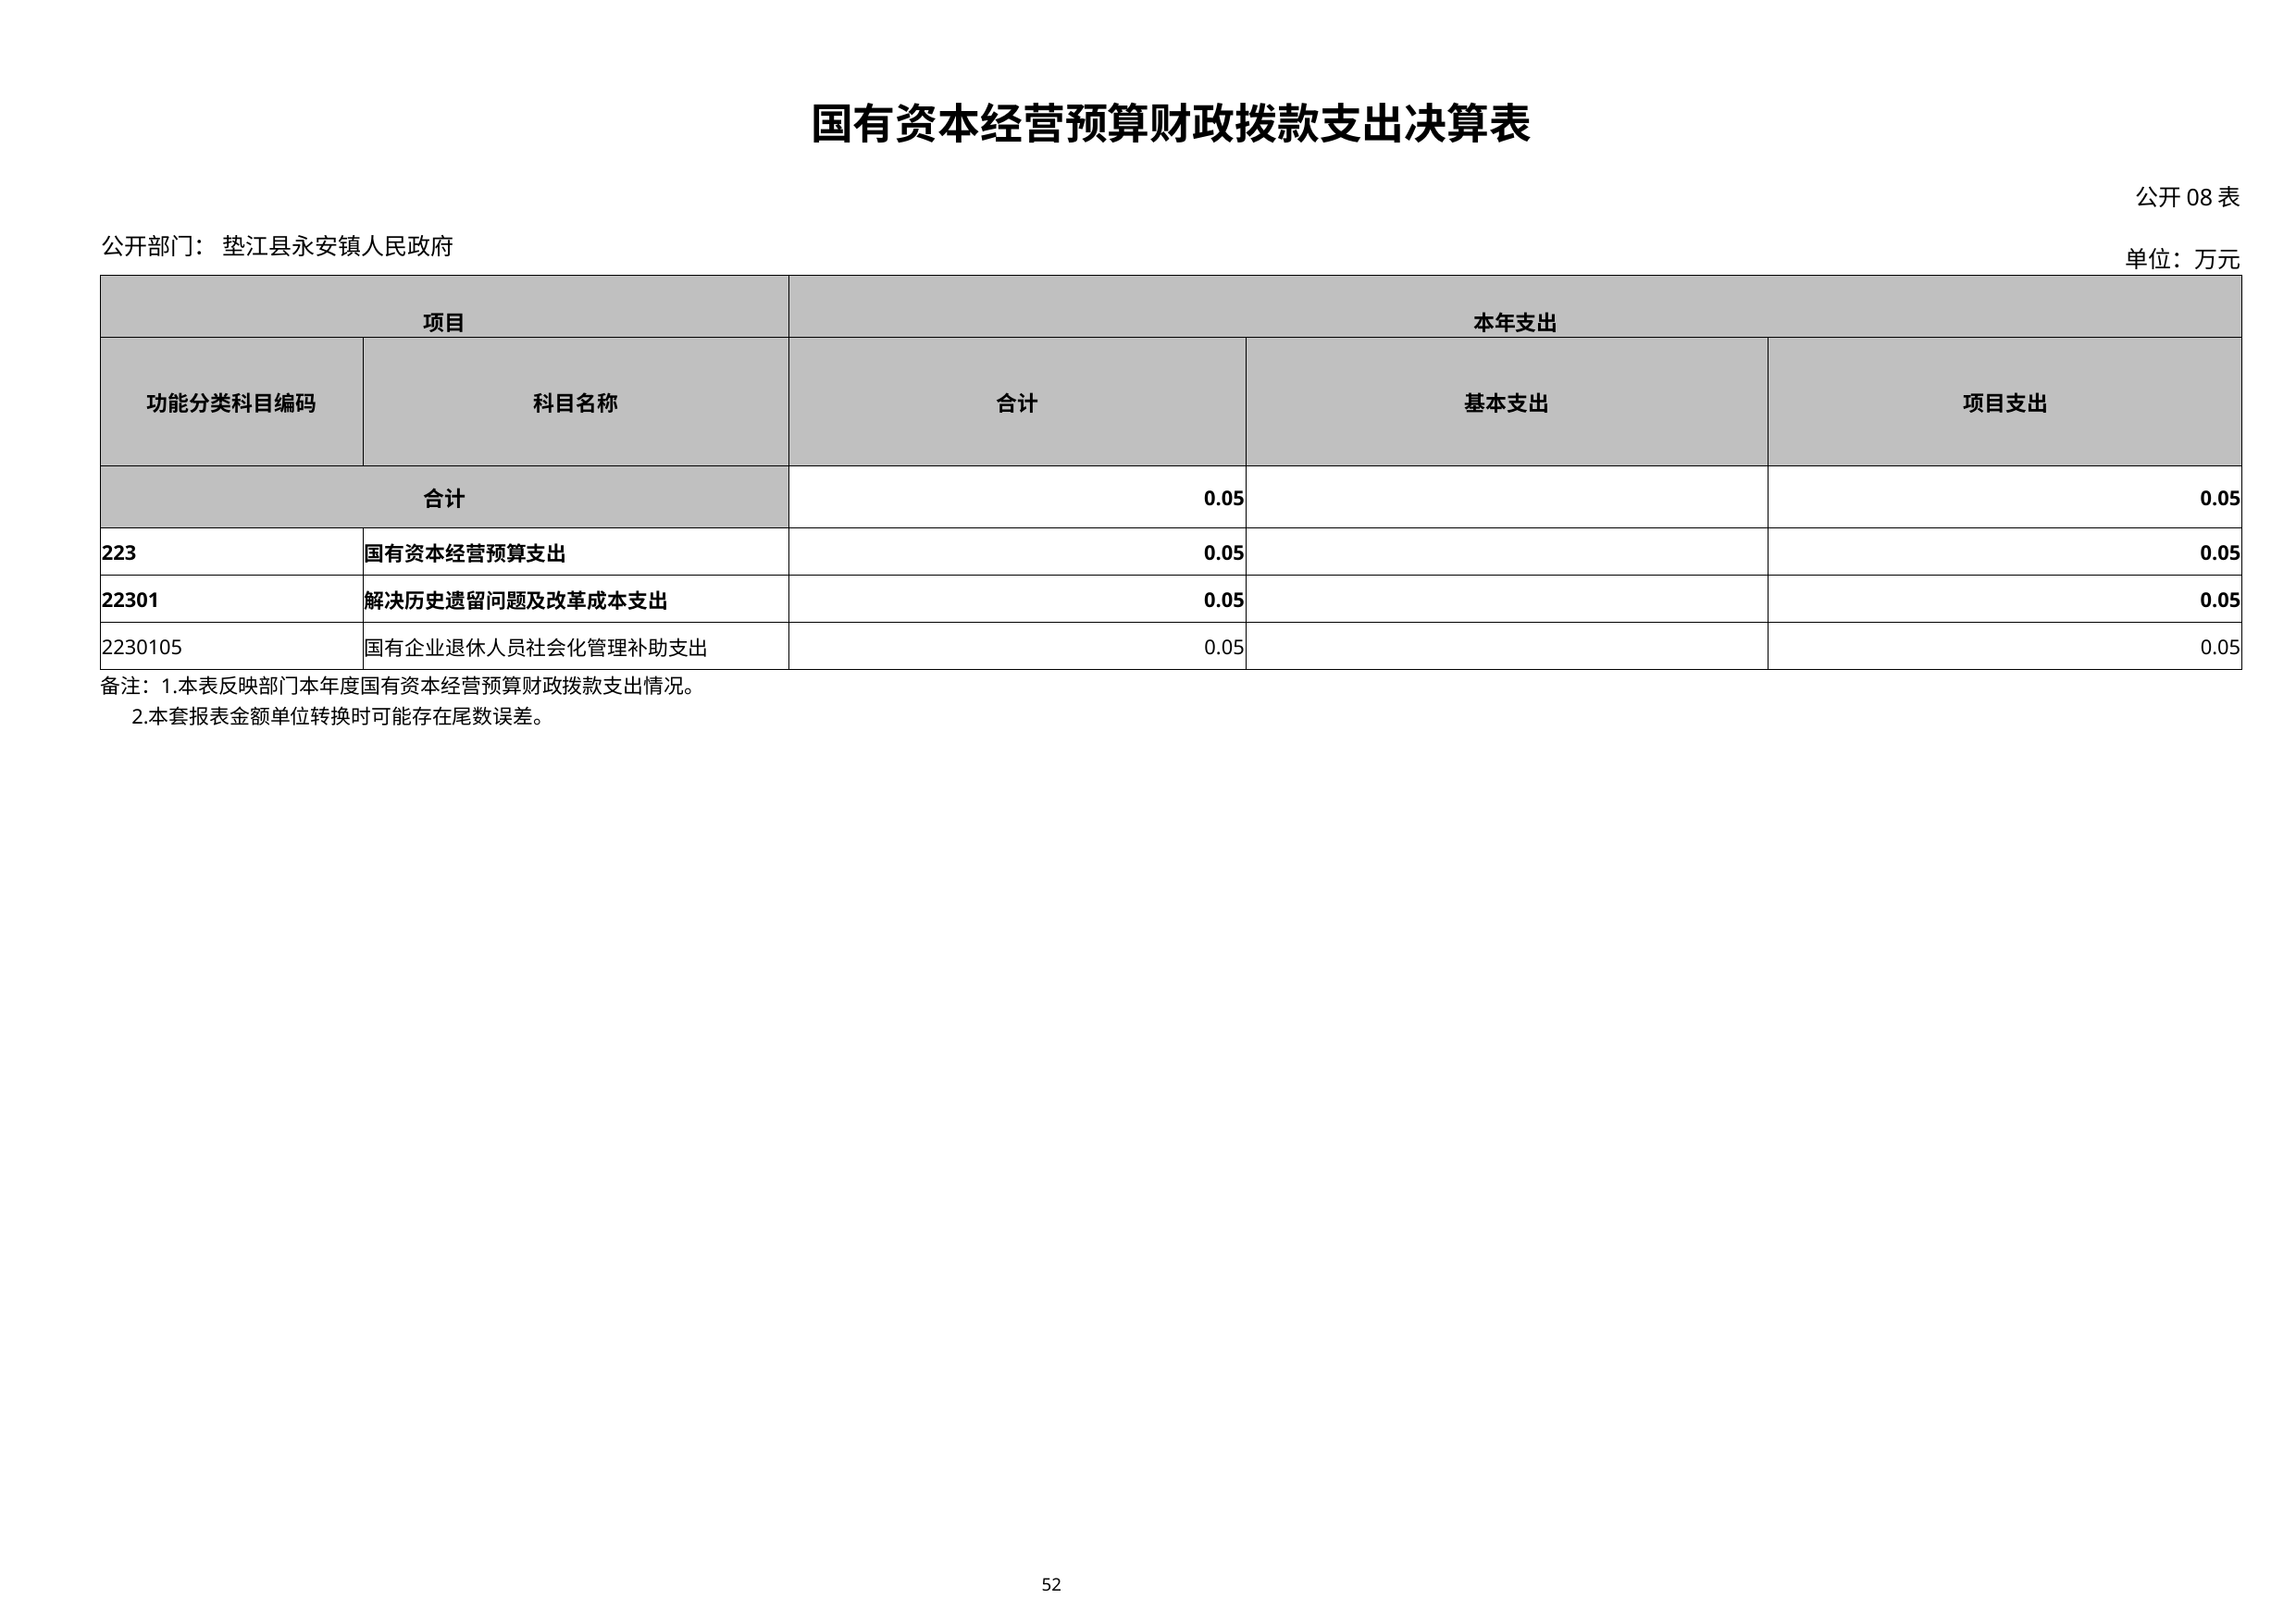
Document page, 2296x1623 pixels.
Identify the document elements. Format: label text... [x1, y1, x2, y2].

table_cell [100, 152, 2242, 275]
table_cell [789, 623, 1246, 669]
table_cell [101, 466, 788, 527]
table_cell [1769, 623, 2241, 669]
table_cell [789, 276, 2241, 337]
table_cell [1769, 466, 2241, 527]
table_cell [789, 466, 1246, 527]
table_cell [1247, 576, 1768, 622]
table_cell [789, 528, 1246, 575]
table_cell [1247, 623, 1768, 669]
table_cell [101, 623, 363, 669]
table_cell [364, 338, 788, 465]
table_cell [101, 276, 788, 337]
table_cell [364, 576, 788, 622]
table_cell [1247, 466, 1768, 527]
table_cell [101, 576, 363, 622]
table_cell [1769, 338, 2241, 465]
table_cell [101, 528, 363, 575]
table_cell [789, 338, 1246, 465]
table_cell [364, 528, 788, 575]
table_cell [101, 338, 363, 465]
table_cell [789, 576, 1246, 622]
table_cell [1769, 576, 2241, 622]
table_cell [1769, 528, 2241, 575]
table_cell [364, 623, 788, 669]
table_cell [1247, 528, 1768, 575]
text 备注：1.本表反映部门本年度国有资本经营预算财政拨款支出情况。 2.本套报表金额单位转换时可能存在尾数误差。 [100, 670, 2252, 820]
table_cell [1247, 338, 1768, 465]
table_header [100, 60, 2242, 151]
